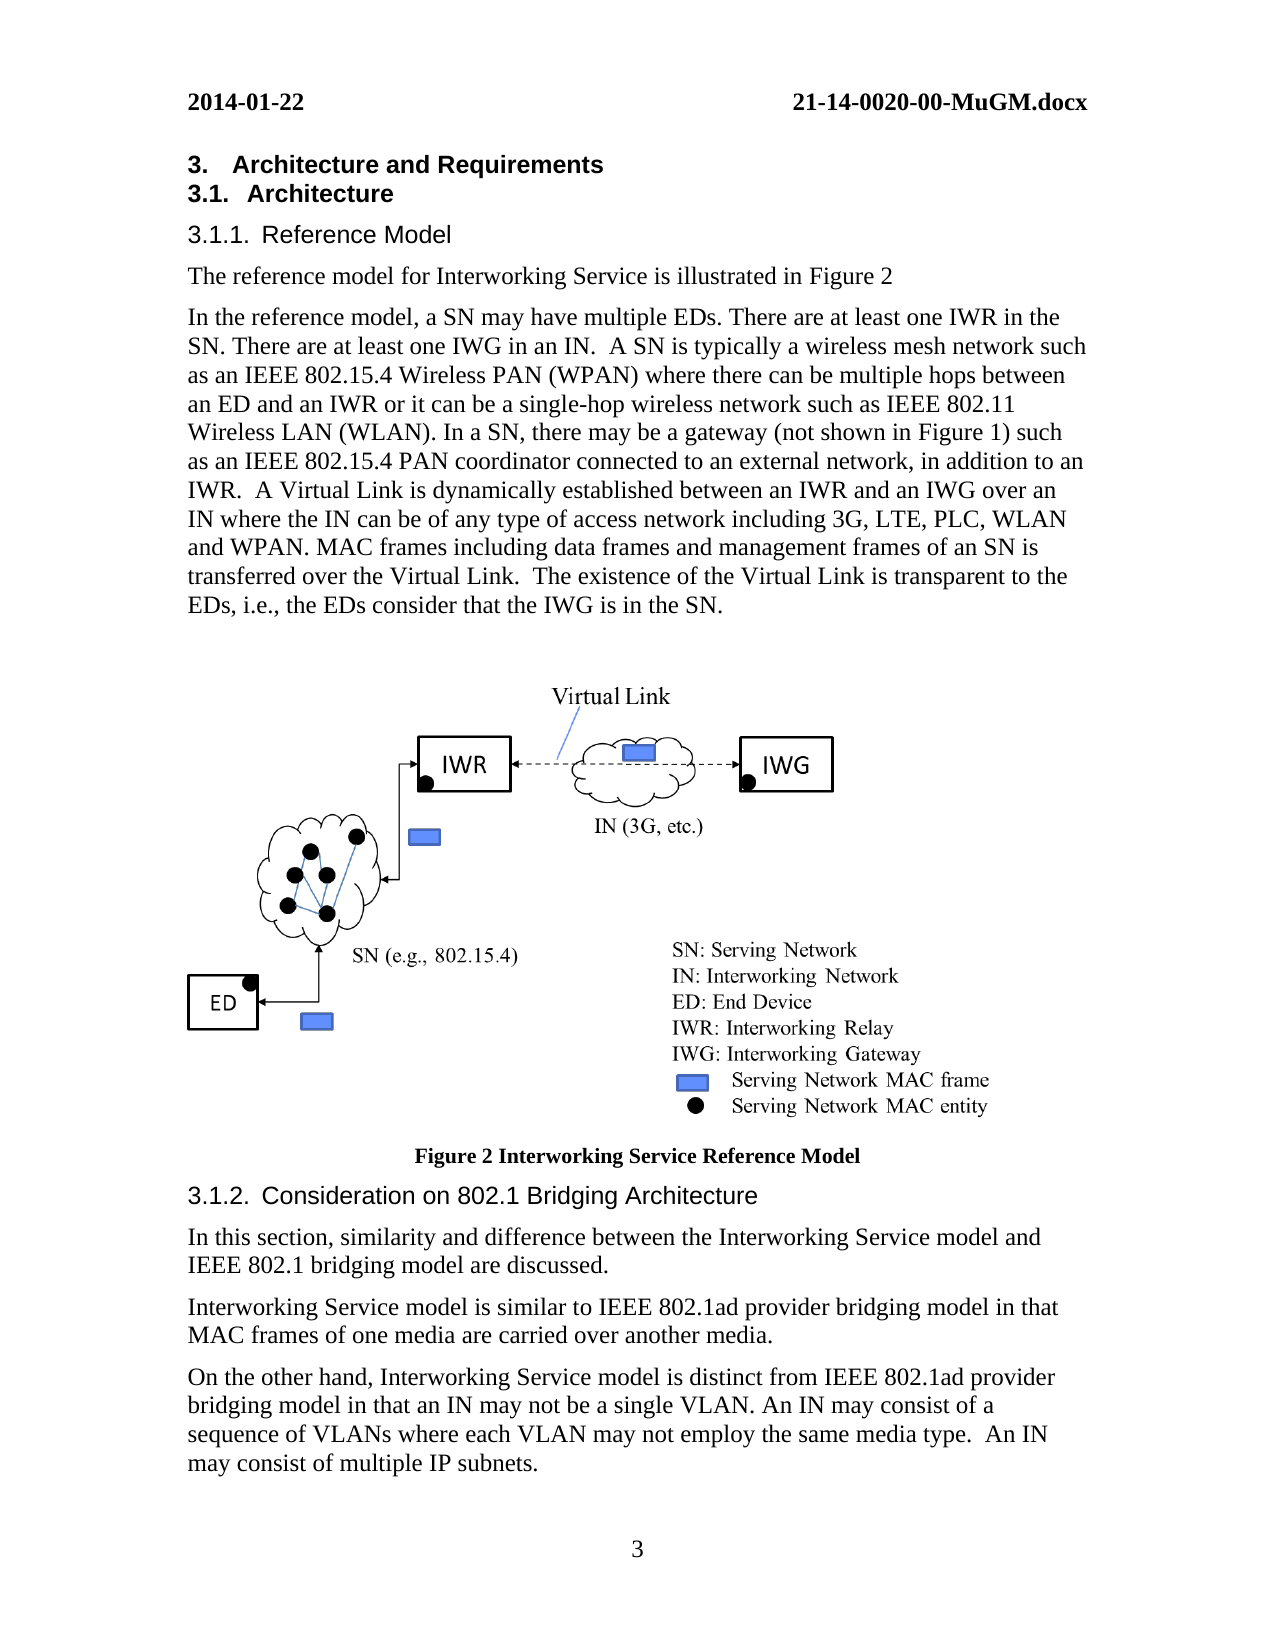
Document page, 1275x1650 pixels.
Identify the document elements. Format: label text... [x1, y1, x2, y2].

text Figure 2 Interworking Service Reference Model [187, 1143, 1087, 1168]
subtitle Reference Model [187, 220, 1087, 249]
subtitle Architecture and Requirements [187, 150, 1087, 179]
text On the other hand, Interworking Service model is distinct from IEEE 802.1ad provider bridging model in that an IN may not be a single VLAN. An IN may consist of a sequence of VLANs where each VLAN may not employ the same media type. An IN may consist of multiple IP subnets. [187, 1362, 1087, 1477]
text In the reference model, a SN may have multiple EDs. There are at least one IWR in the SN. There are at least one IWG in an IN. A SN is typically a wireless mesh network such as an IEEE 802.15.4 Wireless PAN (WPAN) where there can be multiple hops between an ED and an IWR or it can be a single-hop wireless network such as IEEE 802.11 Wireless LAN (WLAN). In a SN, there may be a gateway (not shown in Figure 1) such as an IEEE 802.15.4 PAN coordinator connected to an external network, in addition to an IWR. A Virtual Link is dynamically established between an IWR and an IWG over an IN where the IN can be of any type of access network including 3G, LTE, PLC, WLAN and WPAN. MAC frames including data frames and management frames of an SN is transferred over the Virtual Link. The existence of the Virtual Link is transparent to the EDs, i.e., the EDs consider that the IWG is in the SN. [187, 302, 1087, 619]
subtitle Consideration on 802.1 Bridging Architecture [187, 1181, 1087, 1209]
text Interworking Service model is similar to IEEE 802.1ad provider bridging model in that MAC frames of one media are carried over another media. [187, 1292, 1087, 1349]
subtitle Architecture [187, 179, 1087, 207]
picture [187, 672, 1016, 1131]
text The reference model for Interworking Service is illustrated in Figure 2 [187, 261, 1087, 290]
text In this section, similarity and difference between the Interworking Service model and IEEE 802.1 bridging model are discussed. [187, 1222, 1087, 1279]
